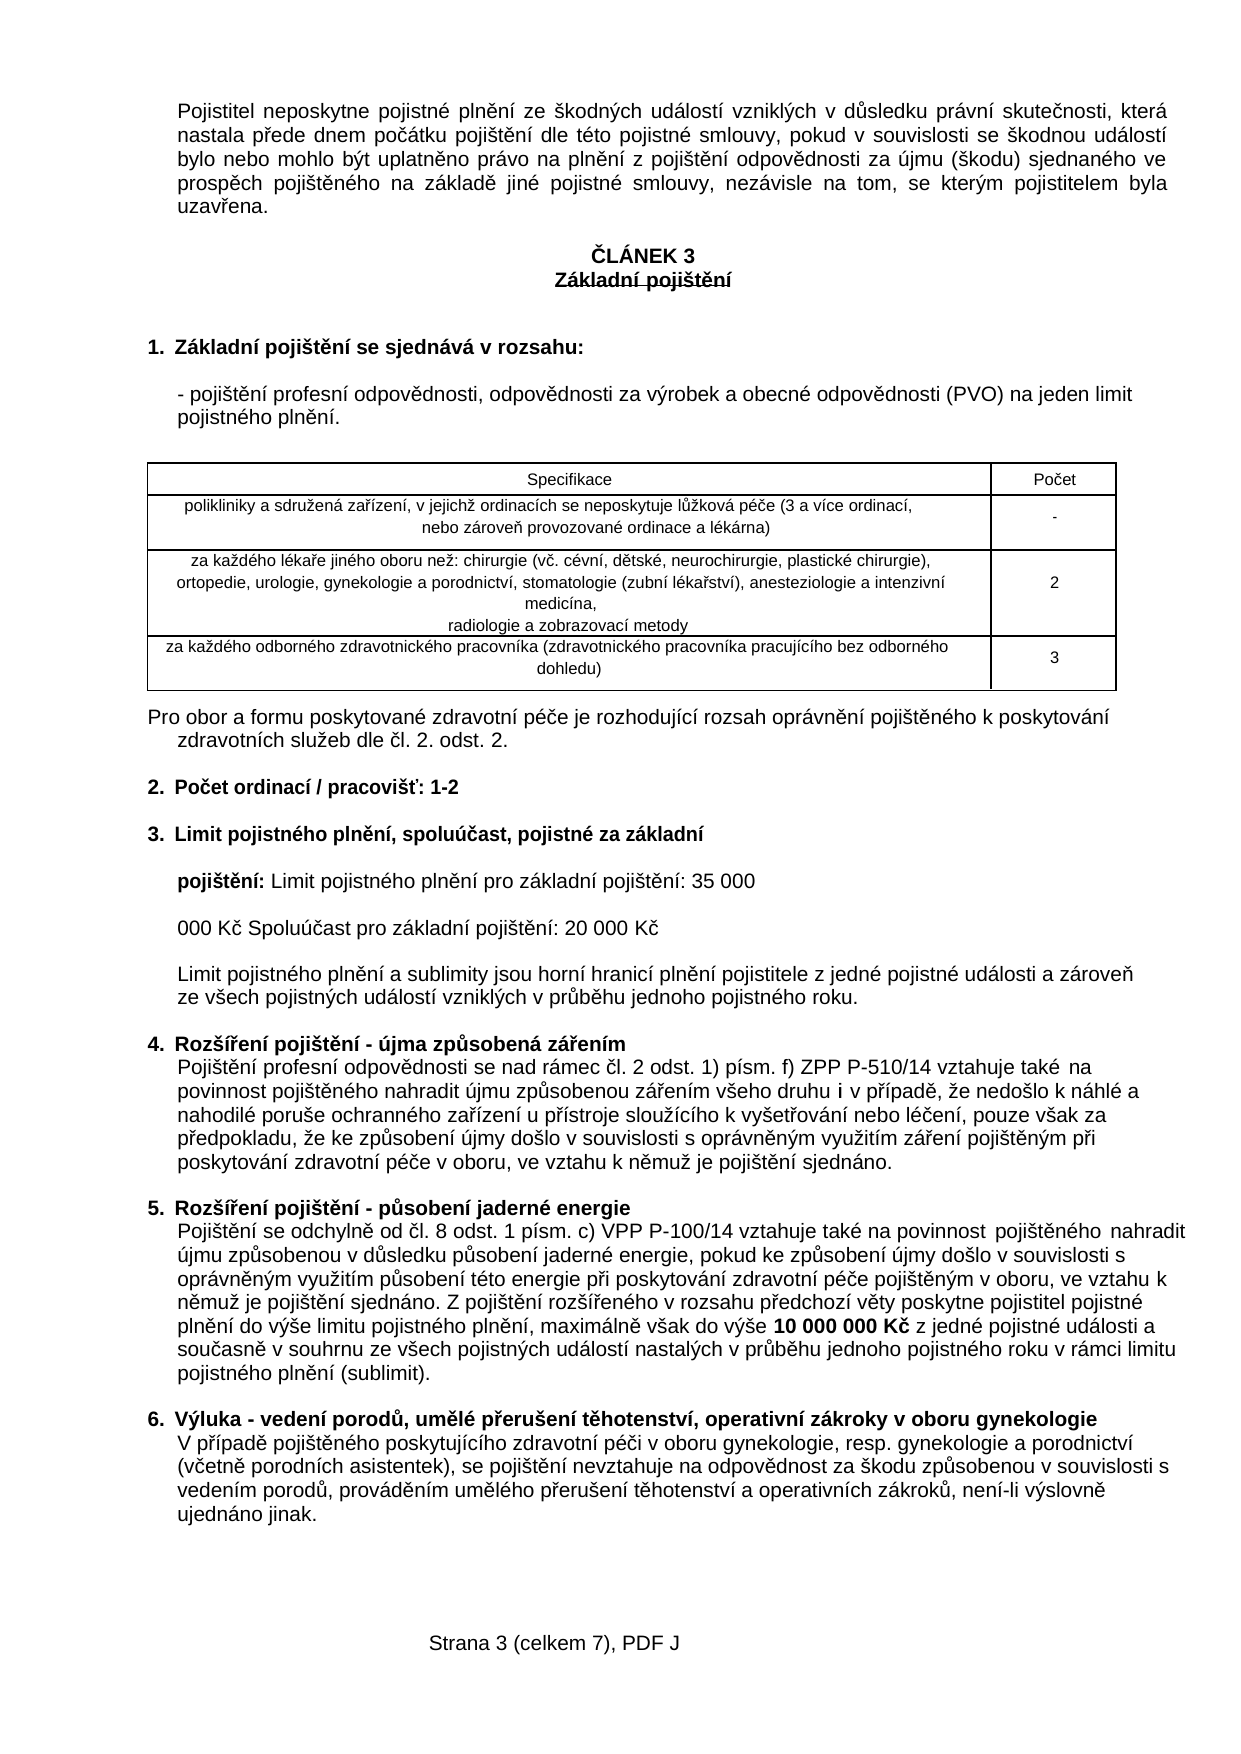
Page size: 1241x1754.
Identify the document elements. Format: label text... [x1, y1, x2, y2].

text Pojištění profesní odpovědnosti se nad rámec čl. 2 odst. 1) písm. f) ZPP P-510/14 vztahuje také na povinnost pojištěného nahradit újmu způsobenou zářením všeho druhu i v případě, že nedošlo k náhlé a nahodilé poruše ochranného zařízení u přístroje sloužícího k vyšetřování nebo léčení, pouze však za předpokladu, že ke způsobení újmy došlo v souvislosti s oprávněným využitím záření pojištěným při poskytování zdravotní péče v oboru, ve vztahu k němuž je pojištění sjednáno. [177, 1056, 1168, 1173]
text Pojistitel neposkytne pojistné plnění ze škodných událostí vzniklých v důsledku právní skutečnosti, která nastala přede dnem počátku pojištění dle této pojistné smlouvy, pokud v souvislosti se škodnou událostí bylo nebo mohlo být uplatněno právo na plnění z pojištění odpovědnosti za újmu (škodu) sjednaného ve prospěch pojištěného na základě jiné pojistné smlouvy, nezávisle na tom, se kterým pojistitelem byla uzavřena. [177, 100, 1168, 218]
table_cell 3 [992, 637, 1115, 689]
text V případě pojištěného poskytujícího zdravotní péči v oboru gynekologie, resp. gynekologie a porodnictví (včetně porodních asistentek), se pojištění nevztahuje na odpovědnost za škodu způsobenou v souvislosti s vedením porodů, prováděním umělého přerušení těhotenství a operativních zákroků, není-li výslovně ujednáno jinak. [177, 1431, 1178, 1525]
text Pro obor a formu poskytované zdravotní péče je rozhodující rozsah oprávnění pojištěného k poskytování zdravotních služeb dle čl. 2. odst. 2. [147, 705, 1194, 752]
subtitle Počet ordinací / pracovišť: 1-2 [147, 775, 1194, 799]
text Pojištění se odchylně od čl. 8 odst. 1 písm. c) VPP P-100/14 vztahuje také na povinnost pojištěného nahradit újmu způsobenou v důsledku působení jaderné energie, pokud ke způsobení újmy došlo v souvislosti s oprávněným využitím působení této energie při poskytování zdravotní péče pojištěným v oboru, ve vztahu k němuž je pojištění sjednáno. Z pojištění rozšířeného v rozsahu předchozí věty poskytne pojistitel pojistné plnění do výše limitu pojistného plnění, maximálně však do výše 10 000 000 Kč z jedné pojistné události a současně v souhrnu ze všech pojistných událostí nastalých v průběhu jednoho pojistného roku v rámci limitu pojistného plnění (sublimit). [177, 1220, 1194, 1385]
table_cell 2 [992, 551, 1115, 635]
table_cell za každého odborného zdravotnického pracovníka (zdravotnického pracovníka pracujícího bez odborného dohledu) [148, 637, 990, 689]
subtitle Výluka - vedení porodů, umělé přerušení těhotenství, operativní zákroky v oboru gynekologie [147, 1407, 1194, 1431]
table_cell - [992, 496, 1115, 549]
subtitle Rozšíření pojištění - újma způsobená zářením [147, 1032, 1194, 1056]
table_header Specifikace [148, 464, 990, 494]
subtitle Základní pojištění se sjednává v rozsahu: [147, 335, 1194, 359]
table_cell polikliniky a sdružená zařízení, v jejichž ordinacích se neposkytuje lůžková péče (3 a více ordinací, nebo zároveň provozované ordinace a lékárna) [148, 496, 990, 549]
text - pojištění profesní odpovědnosti, odpovědnosti za výrobek a obecné odpovědnosti (PVO) na jeden limit pojistného plnění. [177, 382, 1194, 429]
text Limit pojistného plnění a sublimity jsou horní hranicí plnění pojistitele z jedné pojistné události a zároveň ze všech pojistných událostí vzniklých v průběhu jednoho pojistného roku. [177, 962, 1151, 1009]
list Limit pojistného plnění, spoluúčast, pojistné za základní pojištění: Limit pojistného plnění pro základní pojištění: 35 000 000 Kč Spoluúčast pro základní pojištění: 20 000 Kč [147, 822, 792, 939]
table_header Počet [992, 464, 1115, 494]
table_cell za každého lékaře jiného oboru než: chirurgie (vč. cévní, dětské, neurochirurgie, plastické chirurgie), ortopedie, urologie, gynekologie a porodnictví, stomatologie (zubní lékařství), anesteziologie a intenzivní medicína, radiologie a zobrazovací metody [148, 551, 990, 635]
subtitle Rozšíření pojištění - působení jaderné energie [147, 1196, 1194, 1220]
